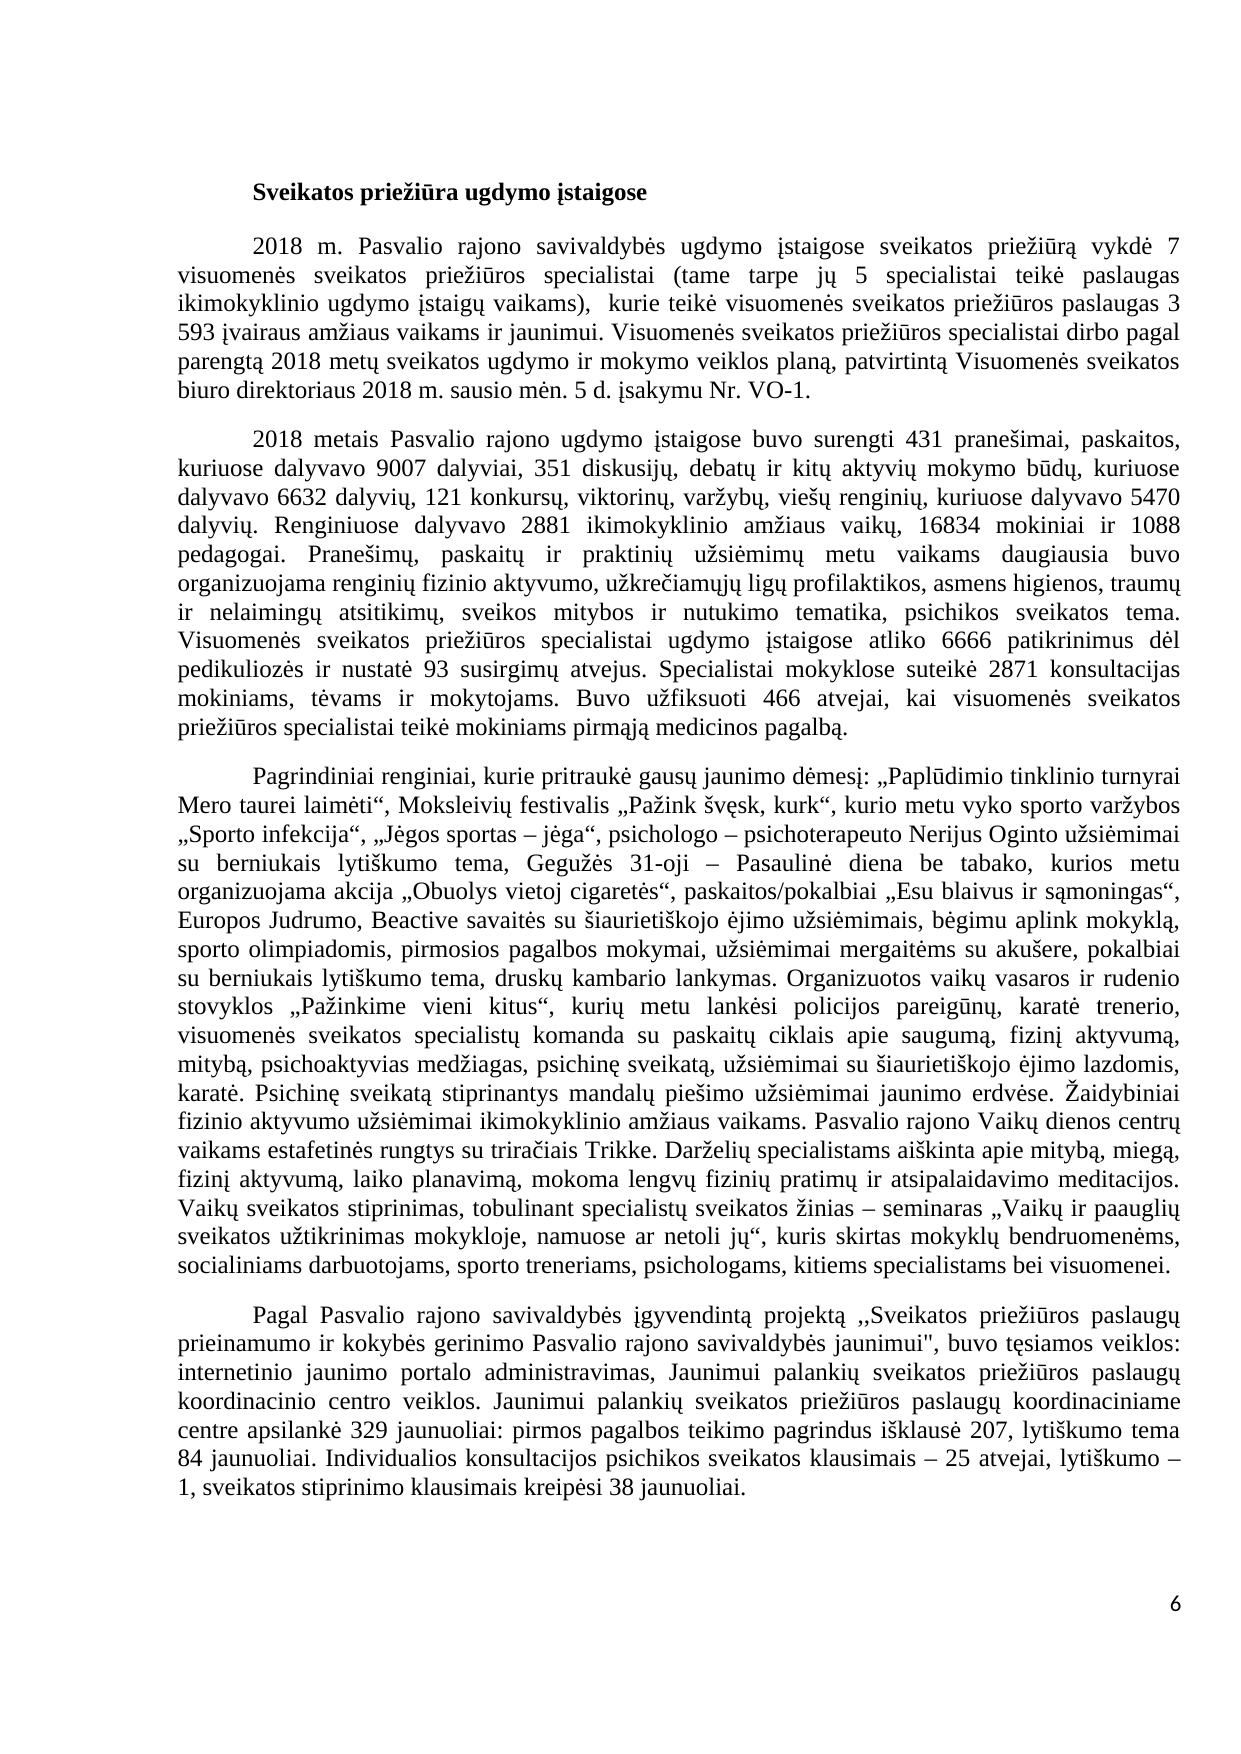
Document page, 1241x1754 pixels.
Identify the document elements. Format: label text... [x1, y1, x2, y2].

text 2018 metais Pasvalio rajono ugdymo įstaigose buvo surengti 431 pranešimai, paskaitos, kuriuose dalyvavo 9007 dalyviai, 351 diskusijų, debatų ir kitų aktyvių mokymo būdų, kuriuose dalyvavo 6632 dalyvių, 121 konkursų, viktorinų, varžybų, viešų renginių, kuriuose dalyvavo 5470 dalyvių. Renginiuose dalyvavo 2881 ikimokyklinio amžiaus vaikų, 16834 mokiniai ir 1088 pedagogai. Pranešimų, paskaitų ir praktinių užsiėmimų metu vaikams daugiausia buvo organizuojama renginių fizinio aktyvumo, užkrečiamųjų ligų profilaktikos, asmens higienos, traumų ir nelaimingų atsitikimų, sveikos mitybos ir nutukimo tematika, psichikos sveikatos tema. Visuomenės sveikatos priežiūros specialistai ugdymo įstaigose atliko 6666 patikrinimus dėl pedikuliozės ir nustatė 93 susirgimų atvejus. Specialistai mokyklose suteikė 2871 konsultacijas mokiniams, tėvams ir mokytojams. Buvo užfiksuoti 466 atvejai, kai visuomenės sveikatos priežiūros specialistai teikė mokiniams pirmąją medicinos pagalbą. [177, 424, 1181, 741]
text Pagal Pasvalio rajono savivaldybės įgyvendintą projektą ,,Sveikatos priežiūros paslaugų prieinamumo ir kokybės gerinimo Pasvalio rajono savivaldybės jaunimui", buvo tęsiamos veiklos: internetinio jaunimo portalo administravimas, Jaunimui palankių sveikatos priežiūros paslaugų koordinacinio centro veiklos. Jaunimui palankių sveikatos priežiūros paslaugų koordinaciniame centre apsilankė 329 jaunuoliai: pirmos pagalbos teikimo pagrindus išklausė 207, lytiškumo tema 84 jaunuoliai. Individualios konsultacijos psichikos sveikatos klausimais – 25 atvejai, lytiškumo – 1, sveikatos stiprinimo klausimais kreipėsi 38 jaunuoliai. [177, 1300, 1181, 1501]
text 2018 m. Pasvalio rajono savivaldybės ugdymo įstaigose sveikatos priežiūrą vykdė 7 visuomenės sveikatos priežiūros specialistai (tame tarpe jų 5 specialistai teikė paslaugas ikimokyklinio ugdymo įstaigų vaikams), kurie teikė visuomenės sveikatos priežiūros paslaugas 3 593 įvairaus amžiaus vaikams ir jaunimui. Visuomenės sveikatos priežiūros specialistai dirbo pagal parengtą 2018 metų sveikatos ugdymo ir mokymo veiklos planą, patvirtintą Visuomenės sveikatos biuro direktoriaus 2018 m. sausio mėn. 5 d. įsakymu Nr. VO-1. [177, 231, 1181, 403]
text Pagrindiniai renginiai, kurie pritraukė gausų jaunimo dėmesį: „Paplūdimio tinklinio turnyrai Mero taurei laimėti“, Moksleivių festivalis „Pažink švęsk, kurk“, kurio metu vyko sporto varžybos „Sporto infekcija“, „Jėgos sportas – jėga“, psichologo – psichoterapeuto Nerijus Oginto užsiėmimai su berniukais lytiškumo tema, Gegužės 31-oji – Pasaulinė diena be tabako, kurios metu organizuojama akcija „Obuolys vietoj cigaretės“, paskaitos/pokalbiai „Esu blaivus ir sąmoningas“, Europos Judrumo, Beactive savaitės su šiaurietiškojo ėjimo užsiėmimais, bėgimu aplink mokyklą, sporto olimpiadomis, pirmosios pagalbos mokymai, užsiėmimai mergaitėms su akušere, pokalbiai su berniukais lytiškumo tema, druskų kambario lankymas. Organizuotos vaikų vasaros ir rudenio stovyklos „Pažinkime vieni kitus“, kurių metu lankėsi policijos pareigūnų, karatė trenerio, visuomenės sveikatos specialistų komanda su paskaitų ciklais apie saugumą, fizinį aktyvumą, mitybą, psichoaktyvias medžiagas, psichinę sveikatą, užsiėmimai su šiaurietiškojo ėjimo lazdomis, karatė. Psichinę sveikatą stiprinantys mandalų piešimo užsiėmimai jaunimo erdvėse. Žaidybiniai fizinio aktyvumo užsiėmimai ikimokyklinio amžiaus vaikams. Pasvalio rajono Vaikų dienos centrų vaikams estafetinės rungtys su triračiais Trikke. Darželių specialistams aiškinta apie mitybą, miegą, fizinį aktyvumą, laiko planavimą, mokoma lengvų fizinių pratimų ir atsipalaidavimo meditacijos. Vaikų sveikatos stiprinimas, tobulinant specialistų sveikatos žinias – seminaras „Vaikų ir paauglių sveikatos užtikrinimas mokykloje, namuose ar netoli jų“, kuris skirtas mokyklų bendruomenėms, socialiniams darbuotojams, sporto treneriams, psichologams, kitiems specialistams bei visuomenei. [177, 761, 1181, 1279]
text Sveikatos priežiūra ugdymo įstaigose [177, 177, 1181, 206]
